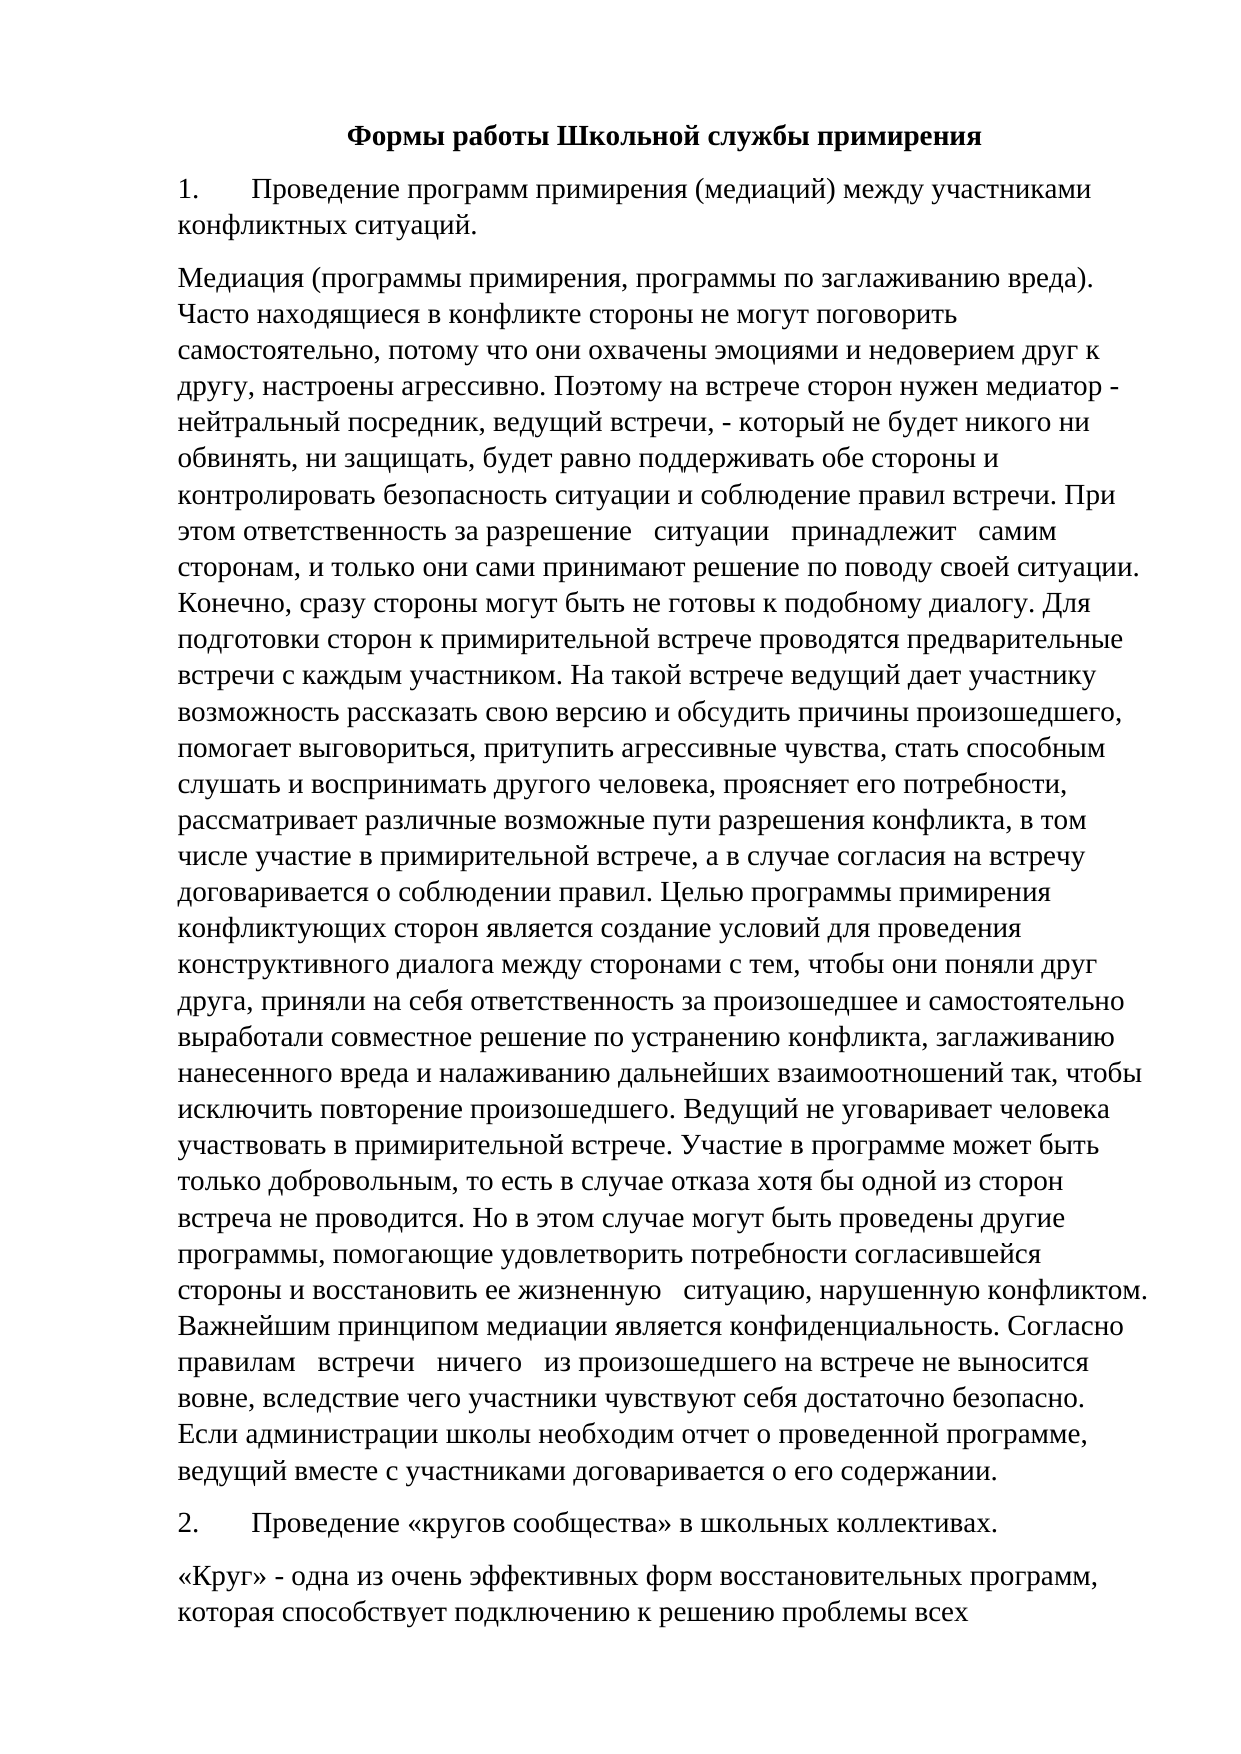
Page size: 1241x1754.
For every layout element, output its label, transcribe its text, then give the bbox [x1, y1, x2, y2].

text 1. Проведение программ примирения (медиаций) между участниками конфликтных ситуаций. [177, 171, 1152, 241]
text Медиация (программы примирения, программы по заглаживанию вреда). Часто находящиеся в конфликте стороны не могут поговорить самостоятельно, потому что они охвачены эмоциями и недоверием друг к другу, настроены агрессивно. Поэтому на встрече сторон нужен медиатор - нейтральный посредник, ведущий встречи, - который не будет никого ни обвинять, ни защищать, будет равно поддерживать обе стороны и контролировать безопасность ситуации и соблюдение правил встречи. При этом ответственность за разрешение ситуации принадлежит самим сторонам, и только они сами принимают решение по поводу своей ситуации. Конечно, сразу стороны могут быть не готовы к подобному диалогу. Для подготовки сторон к примирительной встрече проводятся предварительные встречи с каждым участником. На такой встрече ведущий дает участнику возможность рассказать свою версию и обсудить причины произошедшего, помогает выговориться, притупить агрессивные чувства, стать способным слушать и воспринимать другого человека, проясняет его потребности, рассматривает различные возможные пути разрешения конфликта, в том числе участие в примирительной встрече, а в случае согласия на встречу договаривается о соблюдении правил. Целью программы примирения конфликтующих сторон является создание условий для проведения конструктивного диалога между сторонами с тем, чтобы они поняли друг друга, приняли на себя ответственность за произошедшее и самостоятельно выработали совместное решение по устранению конфликта, заглаживанию нанесенного вреда и налаживанию дальнейших взаимоотношений так, чтобы исключить повторение произошедшего. Ведущий не уговаривает человека участвовать в примирительной встрече. Участие в программе может быть только добровольным, то есть в случае отказа хотя бы одной из сторон встреча не проводится. Но в этом случае могут быть проведены другие программы, помогающие удовлетворить потребности согласившейся стороны и восстановить ее жизненную ситуацию, нарушенную конфликтом. Важнейшим принципом медиации является конфиденциальность. Согласно правилам встречи ничего из произошедшего на встрече не выносится вовне, вследствие чего участники чувствуют себя достаточно безопасно. Если администрации школы необходим отчет о проведенной программе, ведущий вместе с участниками договаривается о его содержании. [177, 260, 1152, 1486]
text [177, 1558, 1152, 1628]
text 2. Проведение «кругов сообщества» в школьных коллективах. [177, 1506, 1152, 1539]
text Формы работы Школьной службы примирения [177, 118, 1152, 152]
